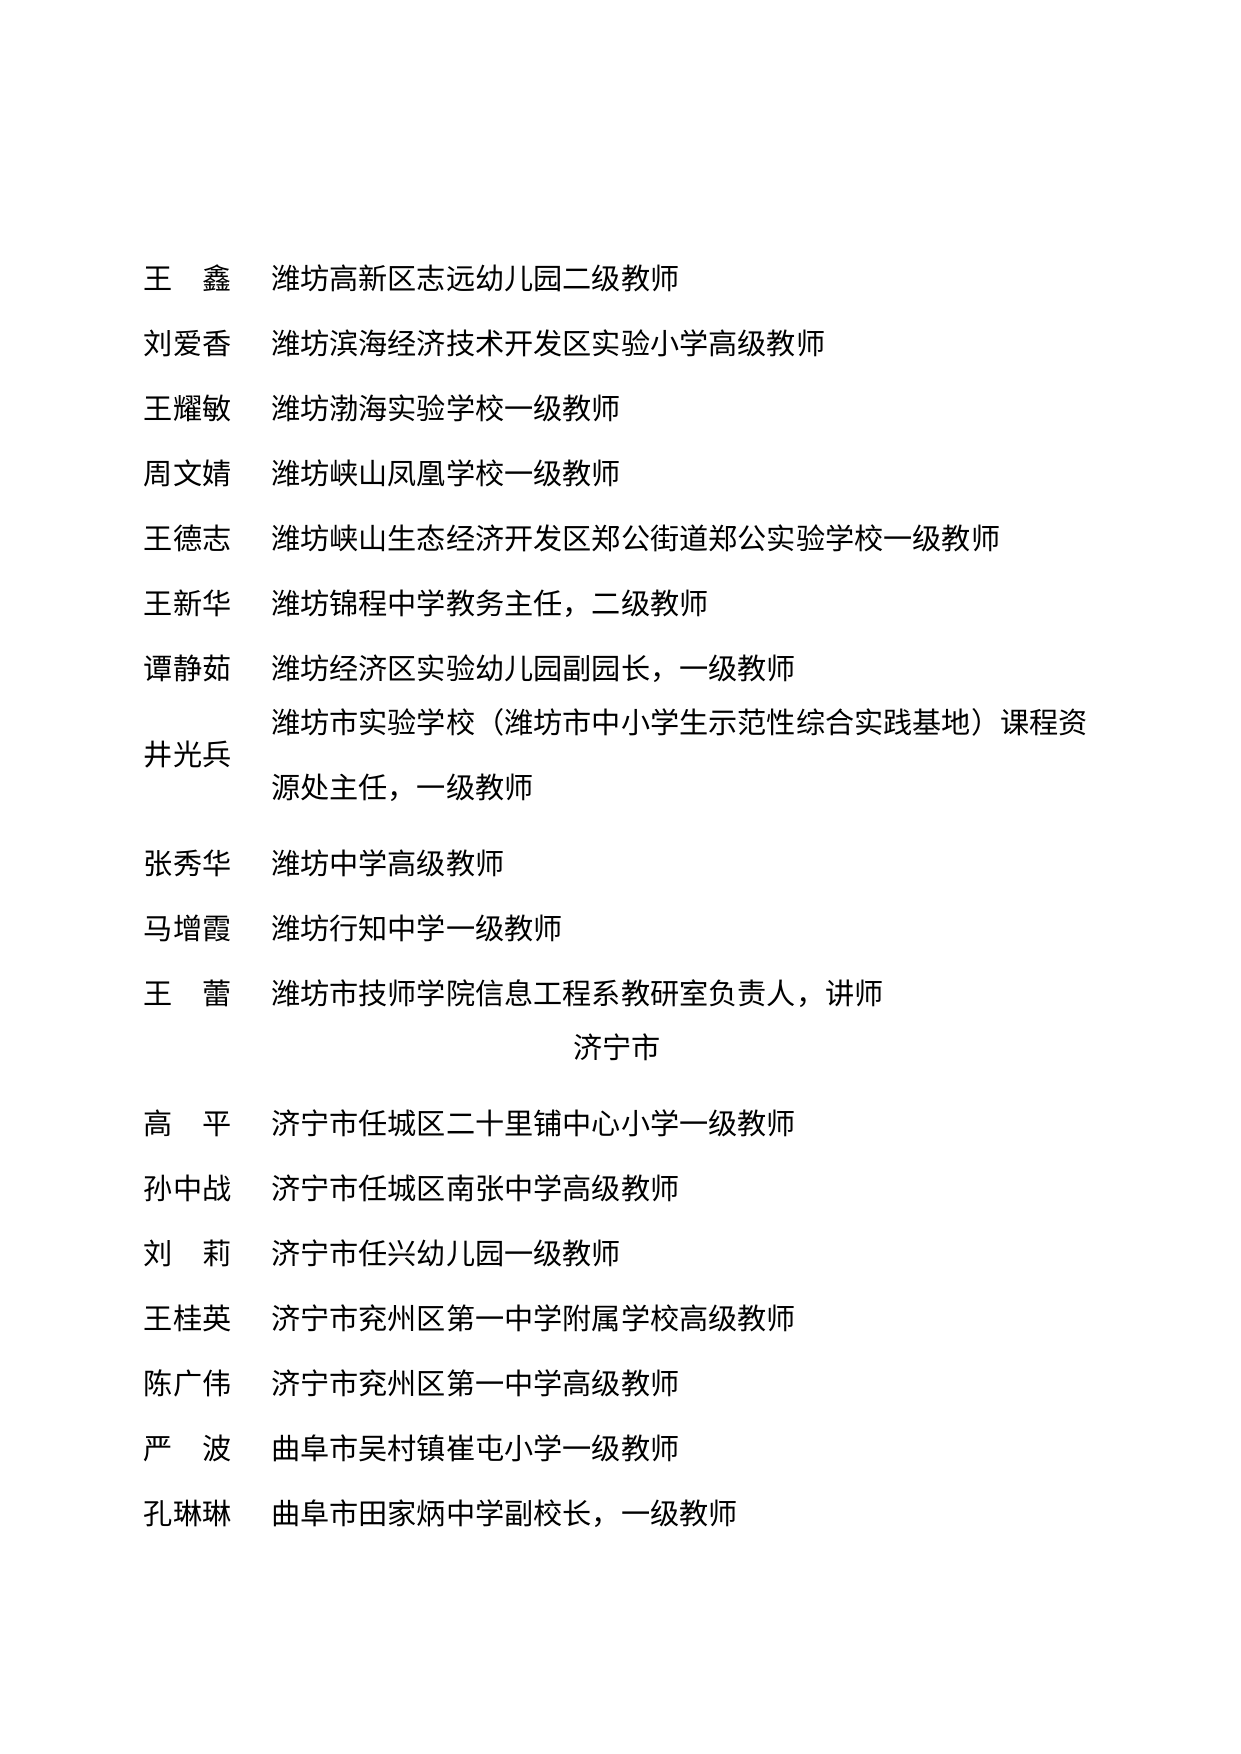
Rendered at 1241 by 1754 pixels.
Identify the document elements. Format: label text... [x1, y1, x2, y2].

table_cell 潍坊滨海经济技术开发区实验小学高级教师 [260, 298, 1117, 363]
table_cell 马增霞 [116, 883, 259, 948]
table_cell 王桂英 [116, 1273, 259, 1338]
table_cell 王鑫 [116, 233, 259, 298]
table_cell 孔琳琳 [116, 1468, 259, 1533]
table_cell 王德志 [116, 493, 259, 558]
table_cell 潍坊峡山生态经济开发区郑公街道郑公实验学校一级教师 [260, 493, 1117, 558]
table_cell 潍坊行知中学一级教师 [260, 883, 1117, 948]
table_cell 刘爱香 [116, 298, 259, 363]
table_cell 潍坊市实验学校（潍坊市中小学生示范性综合实践基地）课程资源处主任，一级教师 [260, 688, 1117, 818]
table_cell 济宁市兖州区第一中学高级教师 [260, 1338, 1117, 1403]
table_cell 曲阜市田家炳中学副校长，一级教师 [260, 1468, 1117, 1533]
table_cell 潍坊渤海实验学校一级教师 [260, 363, 1117, 428]
table_cell 潍坊市技师学院信息工程系教研室负责人，讲师 [260, 948, 1117, 1013]
table_cell 严波 [116, 1403, 259, 1468]
table_cell 潍坊高新区志远幼儿园二级教师 [260, 233, 1117, 298]
table_cell 王新华 [116, 558, 259, 623]
table_cell 张秀华 [116, 818, 259, 883]
table_cell 潍坊经济区实验幼儿园副园长，一级教师 [260, 623, 1117, 688]
table_cell 陈广伟 [116, 1338, 259, 1403]
table_cell 王耀敏 [116, 363, 259, 428]
table_cell 曲阜市吴村镇崔屯小学一级教师 [260, 1403, 1117, 1468]
table_cell 高平 [116, 1078, 259, 1143]
table_cell 刘莉 [116, 1208, 259, 1273]
table_cell 济宁市任兴幼儿园一级教师 [260, 1208, 1117, 1273]
table_cell 济宁市任城区二十里铺中心小学一级教师 [260, 1078, 1117, 1143]
table_cell 潍坊锦程中学教务主任，二级教师 [260, 558, 1117, 623]
table_cell 王 蕾 [116, 948, 259, 1013]
table_cell 济宁市兖州区第一中学附属学校高级教师 [260, 1273, 1117, 1338]
table_cell 孙中战 [116, 1143, 259, 1208]
table_cell 井光兵 [116, 688, 259, 818]
table_cell 济宁市 [116, 1013, 1117, 1078]
table_cell 潍坊中学高级教师 [260, 818, 1117, 883]
table_cell 谭静茹 [116, 623, 259, 688]
table_cell 济宁市任城区南张中学高级教师 [260, 1143, 1117, 1208]
table_cell 周文婧 [116, 428, 259, 493]
table_cell 潍坊峡山凤凰学校一级教师 [260, 428, 1117, 493]
